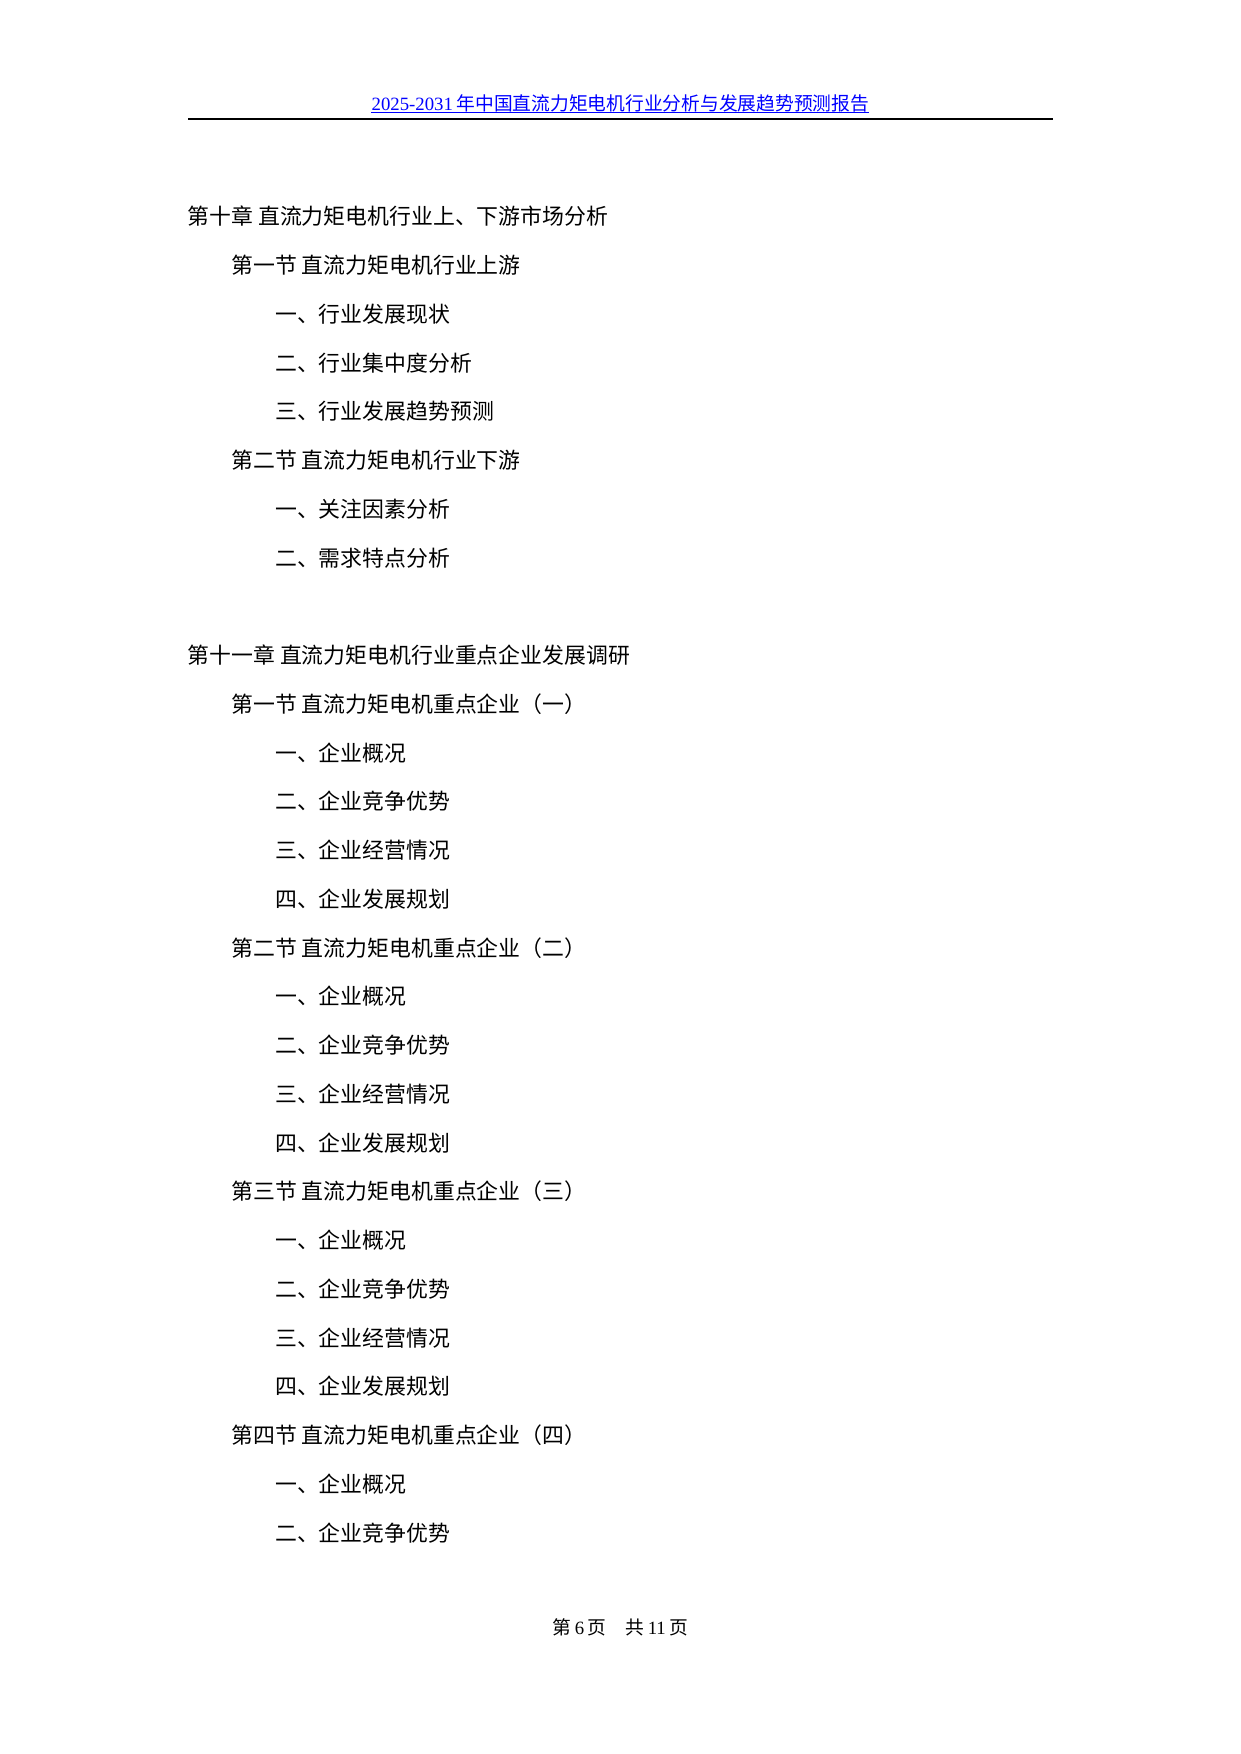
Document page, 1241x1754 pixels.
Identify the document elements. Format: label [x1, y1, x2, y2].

text [187, 150, 1053, 1548]
